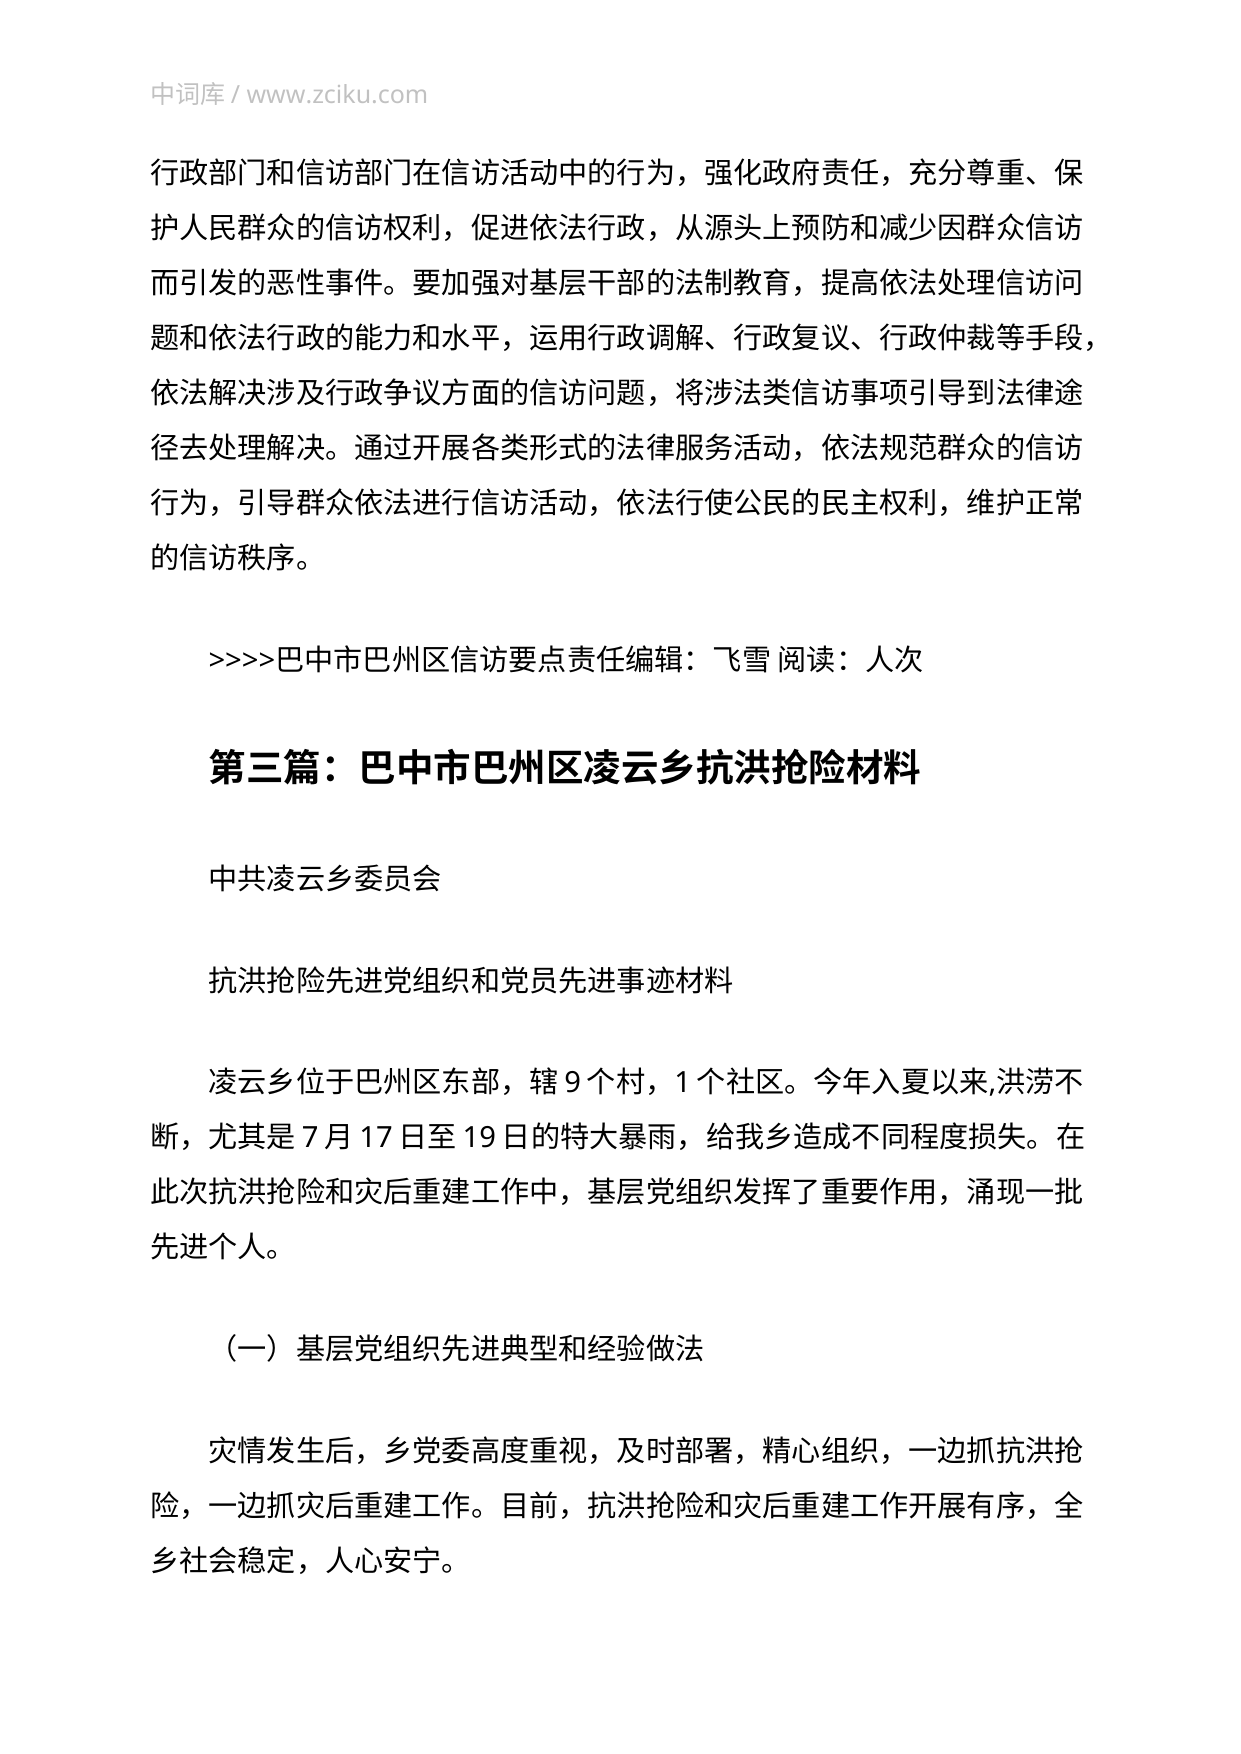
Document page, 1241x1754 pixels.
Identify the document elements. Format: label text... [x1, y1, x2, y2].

text 抗洪抢险先进党组织和党员先进事迹材料 [150, 957, 1090, 999]
text 中共凌云乡委员会 [150, 855, 1090, 898]
text 灾情发生后，乡党委高度重视，及时部署，精心组织，一边抓抗洪抢险，一边抓灾后重建工作。目前，抗洪抢险和灾后重建工作开展有序，全乡社会稳定，人心安宁。 [150, 1427, 1090, 1579]
text 第三篇：巴中市巴州区凌云乡抗洪抢险材料 [150, 738, 1090, 792]
text 凌云乡位于巴州区东部，辖9个村，1个社区。今年入夏以来,洪涝不断，尤其是7月17日至19日的特大暴雨，给我乡造成不同程度损失。在此次抗洪抢险和灾后重建工作中，基层党组织发挥了重要作用，涌现一批先进个人。 [150, 1059, 1090, 1266]
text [150, 150, 1090, 577]
text （一）基层党组织先进典型和经验做法 [150, 1326, 1090, 1368]
text >>>>巴中市巴州区信访要点责任编辑：飞雪 阅读：人次 [150, 636, 1090, 678]
